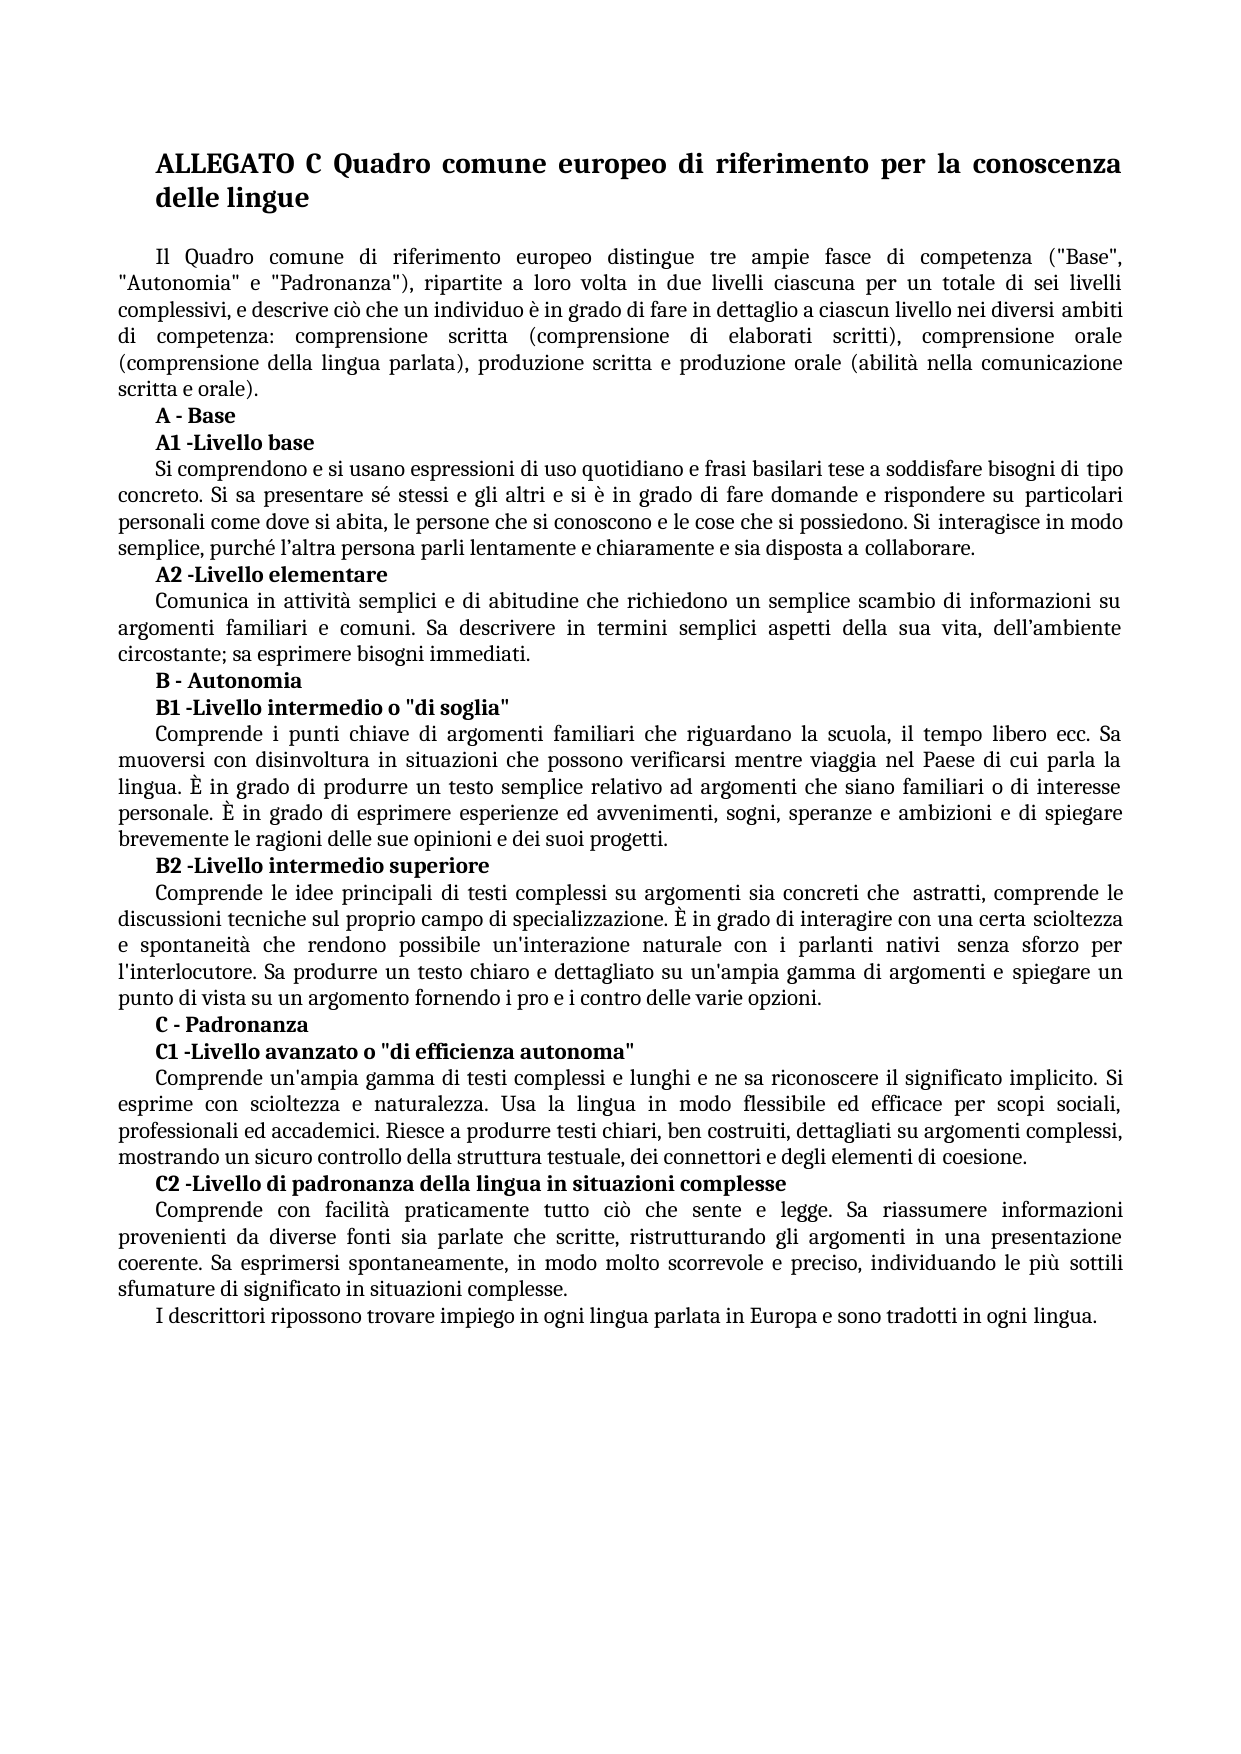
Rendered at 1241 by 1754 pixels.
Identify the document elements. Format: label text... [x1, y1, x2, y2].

subtitle ALLEGATO C Quadro comune europeo di riferimento per la conoscenza delle lingue [155, 147, 1123, 214]
text Si comprendono e si usano espressioni di uso quotidiano e frasi basilari tese a soddisfare bisogni di tipo concreto. Si sa presentare sé stessi e gli altri e si è in grado di fare domande e rispondere su particolari personali come dove si abita, le persone che si conoscono e le cose che si possiedono. Si interagisce in modo semplice, purché l’altra persona parli lentamente e chiaramente e sia disposta a collaborare. [118, 456, 1123, 561]
text B2 -Livello intermedio superiore [155, 853, 1146, 879]
text Il Quadro comune di riferimento europeo distingue tre ampie fasce di competenza ("Base", "Autonomia" e "Padronanza"), ripartite a loro volta in due livelli ciascuna per un totale di sei livelli complessivi, e descrive ciò che un individuo è in grado di fare in dettaglio a ciascun livello nei diversi ambiti di competenza: comprensione scritta (comprensione di elaborati scritti), comprensione orale (comprensione della lingua parlata), produzione scritta e produzione orale (abilità nella comunicazione scritta e orale). [118, 244, 1123, 402]
text A2 -Livello elementare [155, 561, 1146, 588]
text B - Autonomia [155, 667, 1146, 694]
text A1 -Livello base [155, 429, 1146, 456]
text Comprende i punti chiave di argomenti familiari che riguardano la scuola, il tempo libero ecc. Sa muoversi con disinvoltura in situazioni che possono verificarsi mentre viaggia nel Paese di cui parla la lingua. È in grado di produrre un testo semplice relativo ad argomenti che siano familiari o di interesse personale. È in grado di esprimere esperienze ed avvenimenti, sogni, speranze e ambizioni e di spiegare brevemente le ragioni delle sue opinioni e dei suoi progetti. [118, 721, 1123, 853]
text A - Base [155, 402, 1146, 429]
text I descrittori ripossono trovare impiego in ogni lingua parlata in Europa e sono tradotti in ogni lingua. [118, 1303, 1123, 1329]
text C2 -Livello di padronanza della lingua in situazioni complesse [155, 1170, 1146, 1197]
text Comprende un'ampia gamma di testi complessi e lunghi e ne sa riconoscere il significato implicito. Si esprime con scioltezza e naturalezza. Usa la lingua in modo flessibile ed efficace per scopi sociali, professionali ed accademici. Riesce a produrre testi chiari, ben costruiti, dettagliati su argomenti complessi, mostrando un sicuro controllo della struttura testuale, dei connettori e degli elementi di coesione. [118, 1065, 1123, 1170]
text Comprende le idee principali di testi complessi su argomenti sia concreti che astratti, comprende le discussioni tecniche sul proprio campo di specializzazione. È in grado di interagire con una certa scioltezza e spontaneità che rendono possibile un'interazione naturale con i parlanti nativi senza sforzo per l'interlocutore. Sa produrre un testo chiaro e dettagliato su un'ampia gamma di argomenti e spiegare un punto di vista su un argomento fornendo i pro e i contro delle varie opzioni. [118, 879, 1123, 1011]
text Comunica in attività semplici e di abitudine che richiedono un semplice scambio di informazioni su argomenti familiari e comuni. Sa descrivere in termini semplici aspetti della sua vita, dell’ambiente circostante; sa esprimere bisogni immediati. [118, 588, 1123, 667]
text C1 -Livello avanzato o "di efficienza autonoma" [155, 1038, 1146, 1065]
text Comprende con facilità praticamente tutto ciò che sente e legge. Sa riassumere informazioni provenienti da diverse fonti sia parlate che scritte, ristrutturando gli argomenti in una presentazione coerente. Sa esprimersi spontaneamente, in modo molto scorrevole e preciso, individuando le più sottili sfumature di significato in situazioni complesse. [118, 1197, 1123, 1302]
text C - Padronanza [155, 1011, 1146, 1038]
text B1 -Livello intermedio o "di soglia" [155, 694, 1146, 721]
